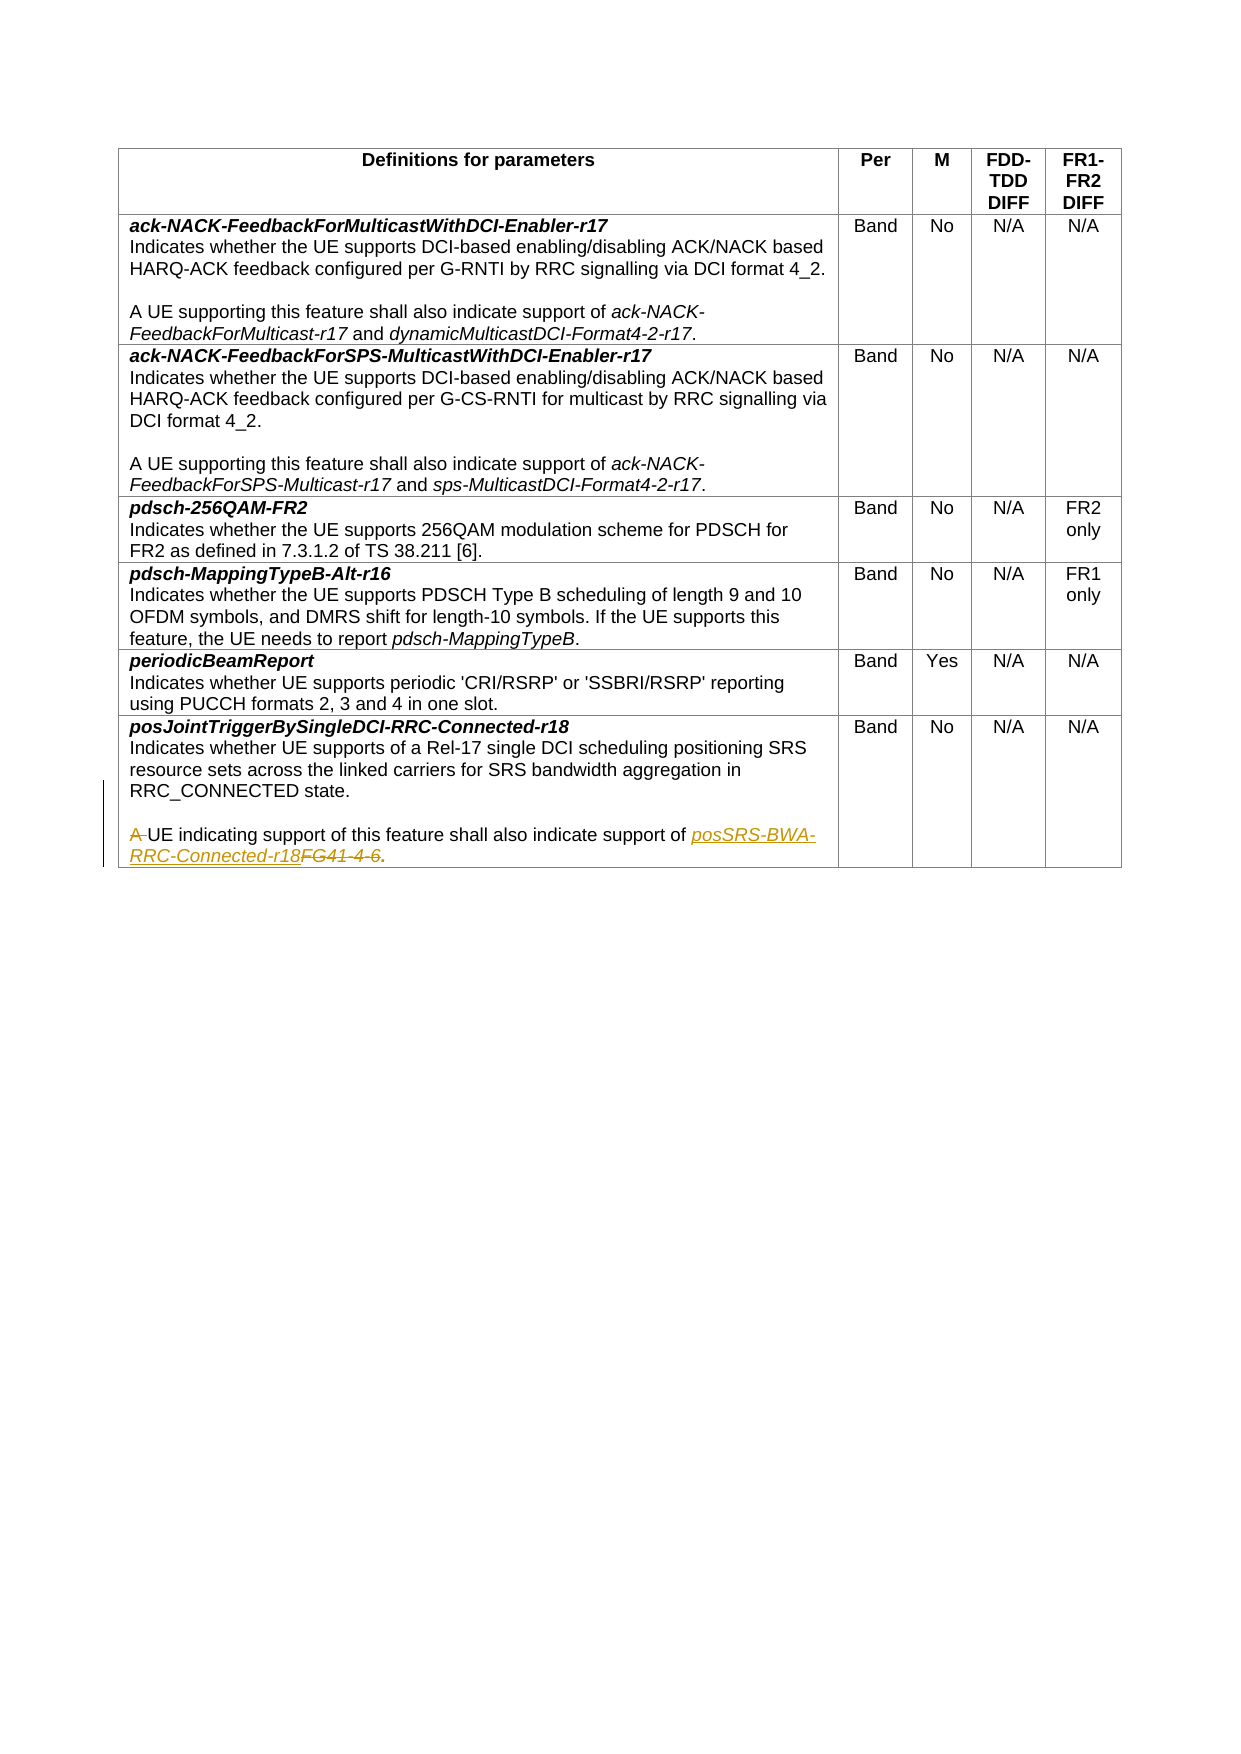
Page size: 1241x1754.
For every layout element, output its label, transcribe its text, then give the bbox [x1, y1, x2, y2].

table_cell Band [839, 650, 912, 714]
table_cell Band [839, 215, 912, 344]
table_cell N/A [1046, 716, 1121, 867]
table_header Definitions for parameters [119, 149, 838, 213]
table_cell No [913, 563, 971, 649]
table_cell N/A [972, 563, 1045, 649]
table_cell Band [839, 345, 912, 496]
table_cell Band [839, 716, 912, 867]
table_cell periodicBeamReport Indicates whether UE supports periodic 'CRI/RSRP' or 'SSBRI/RSRP' reporting using PUCCH formats 2, 3 and 4 in one slot. [119, 650, 838, 714]
table_header FDD-TDD DIFF [972, 149, 1045, 213]
table_cell FR1 only [1046, 563, 1121, 649]
table_cell ack-NACK-FeedbackForSPS-MulticastWithDCI-Enabler-r17 Indicates whether the UE supports DCI-based enabling/disabling ACK/NACK based HARQ-ACK feedback configured per G-CS-RNTI for multicast by RRC signalling via DCI format 4_2. A UE supporting this feature shall also indicate support of ack-NACK-FeedbackForSPS-Multicast-r17 and sps-MulticastDCI-Format4-2-r17. [119, 345, 838, 496]
table_cell posJointTriggerBySingleDCI-RRC-Connected-r18 Indicates whether UE supports of a Rel-17 single DCI scheduling positioning SRS resource sets across the linked carriers for SRS bandwidth aggregation in RRC_CONNECTED state. UE indicating support of this feature shall also indicate support of . [119, 716, 838, 867]
table_cell No [913, 497, 971, 562]
table_cell FR2 only [1046, 497, 1121, 562]
table_cell No [913, 716, 971, 867]
table_cell N/A [972, 345, 1045, 496]
table_cell N/A [1046, 650, 1121, 714]
table_cell N/A [972, 716, 1045, 867]
table_cell No [913, 345, 971, 496]
table_cell Band [839, 497, 912, 562]
table_cell Yes [913, 650, 971, 714]
table_header Per [839, 149, 912, 213]
table_cell pdsch-MappingTypeB-Alt-r16 Indicates whether the UE supports PDSCH Type B scheduling of length 9 and 10 OFDM symbols, and DMRS shift for length-10 symbols. If the UE supports this feature, the UE needs to report pdsch-MappingTypeB. [119, 563, 838, 649]
table_cell ack-NACK-FeedbackForMulticastWithDCI-Enabler-r17 Indicates whether the UE supports DCI-based enabling/disabling ACK/NACK based HARQ-ACK feedback configured per G-RNTI by RRC signalling via DCI format 4_2. A UE supporting this feature shall also indicate support of ack-NACK-FeedbackForMulticast-r17 and dynamicMulticastDCI-Format4-2-r17. [119, 215, 838, 344]
table_cell N/A [972, 497, 1045, 562]
table_cell pdsch-256QAM-FR2 Indicates whether the UE supports 256QAM modulation scheme for PDSCH for FR2 as defined in 7.3.1.2 of TS 38.211 [6]. [119, 497, 838, 562]
table_header FR1-FR2 DIFF [1046, 149, 1121, 213]
table_cell Band [839, 563, 912, 649]
table_cell No [913, 215, 971, 344]
table_cell N/A [1046, 215, 1121, 344]
table_cell N/A [1046, 345, 1121, 496]
table_cell N/A [972, 650, 1045, 714]
table_cell N/A [972, 215, 1045, 344]
table_header M [913, 149, 971, 213]
